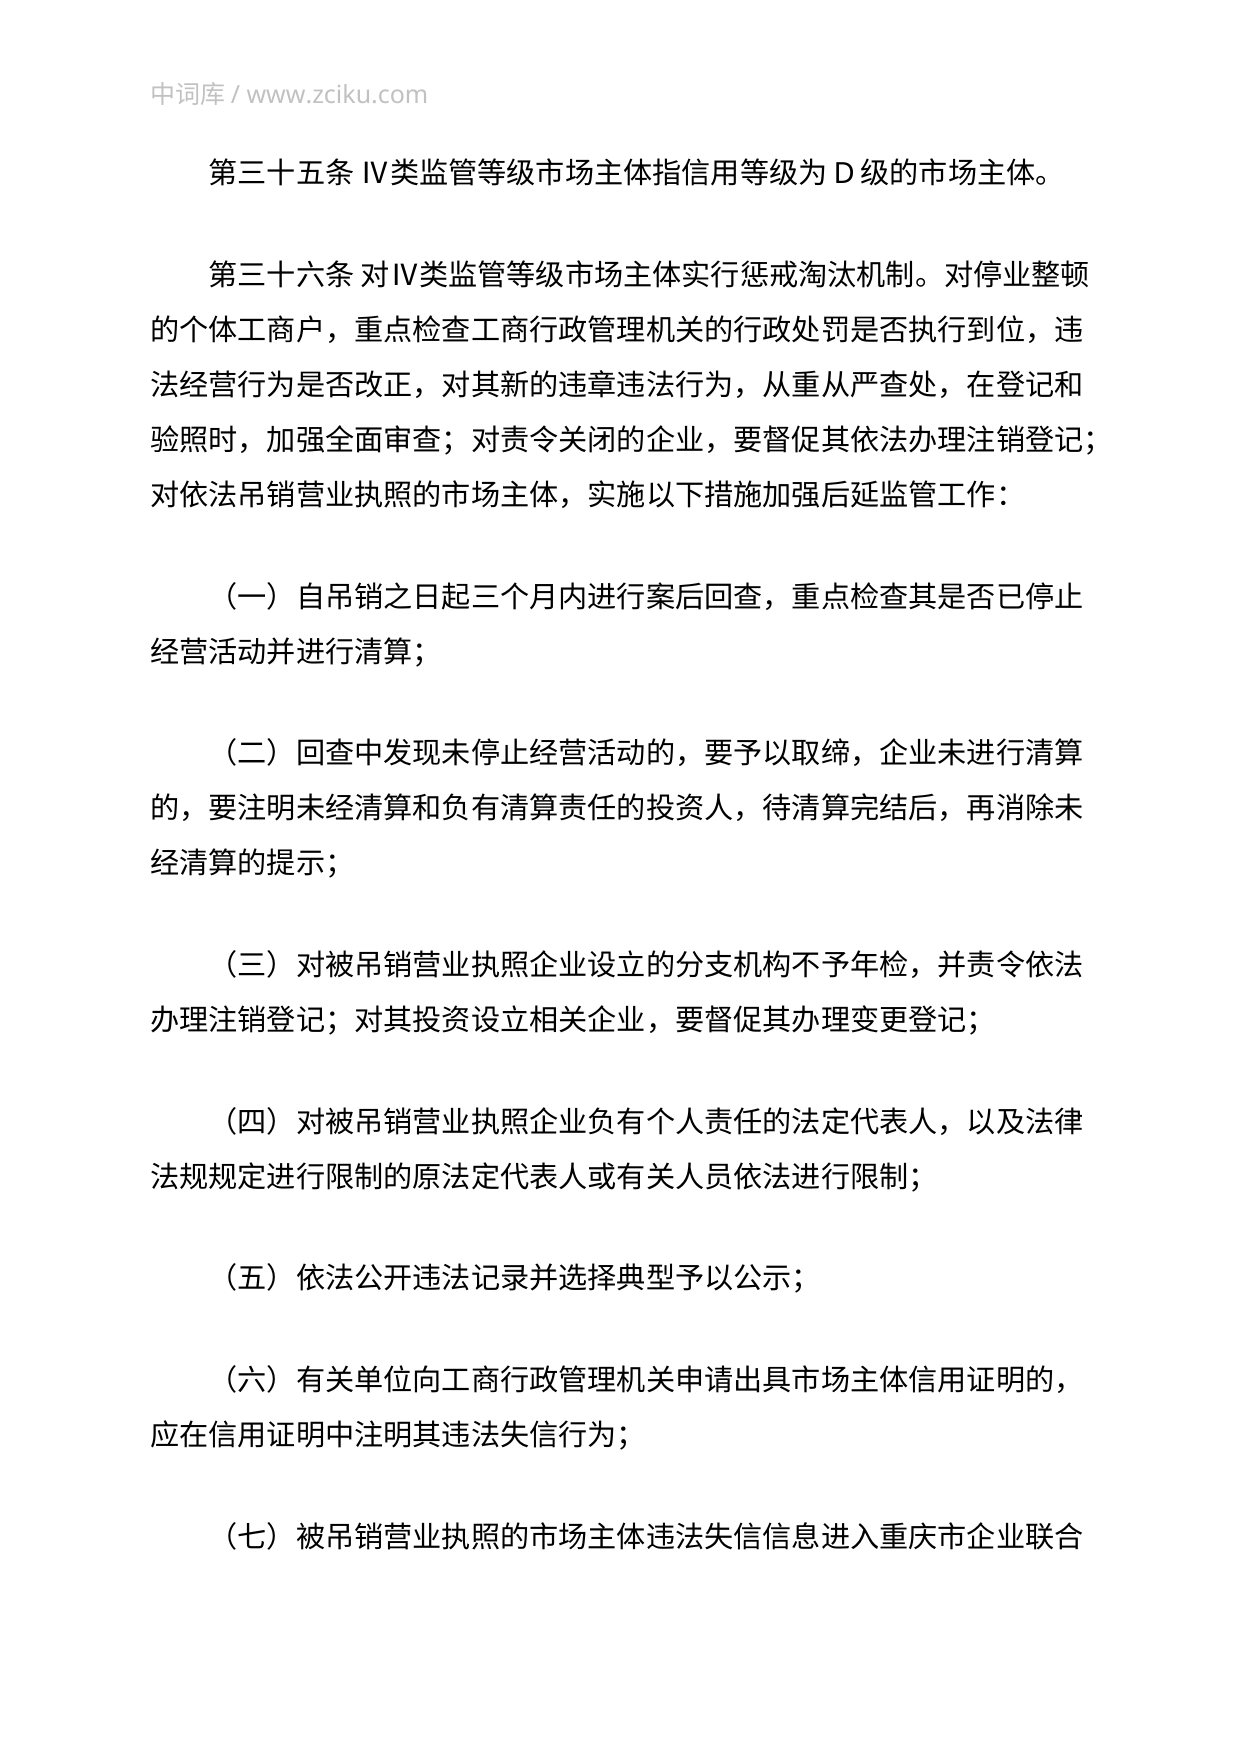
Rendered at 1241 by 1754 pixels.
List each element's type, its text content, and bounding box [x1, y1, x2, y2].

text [150, 1513, 1090, 1556]
text （三）对被吊销营业执照企业设立的分支机构不予年检，并责令依法办理注销登记；对其投资设立相关企业，要督促其办理变更登记； [150, 942, 1090, 1039]
text 第三十五条 Ⅳ类监管等级市场主体指信用等级为D级的市场主体。 [150, 150, 1090, 192]
text （一）自吊销之日起三个月内进行案后回查，重点检查其是否已停止经营活动并进行清算； [150, 573, 1090, 671]
text （五）依法公开违法记录并选择典型予以公示； [150, 1255, 1090, 1297]
text （六）有关单位向工商行政管理机关申请出具市场主体信用证明的，应在信用证明中注明其违法失信行为； [150, 1357, 1090, 1454]
text 第三十六条 对Ⅳ类监管等级市场主体实行惩戒淘汰机制。对停业整顿的个体工商户，重点检查工商行政管理机关的行政处罚是否执行到位，违法经营行为是否改正，对其新的违章违法行为，从重从严查处，在登记和验照时，加强全面审查；对责令关闭的企业，要督促其依法办理注销登记；对依法吊销营业执照的市场主体，实施以下措施加强后延监管工作： [150, 252, 1090, 514]
text （二）回查中发现未停止经营活动的，要予以取缔，企业未进行清算的，要注明未经清算和负有清算责任的投资人，待清算完结后，再消除未经清算的提示； [150, 730, 1090, 882]
text （四）对被吊销营业执照企业负有个人责任的法定代表人，以及法律法规规定进行限制的原法定代表人或有关人员依法进行限制； [150, 1098, 1090, 1195]
